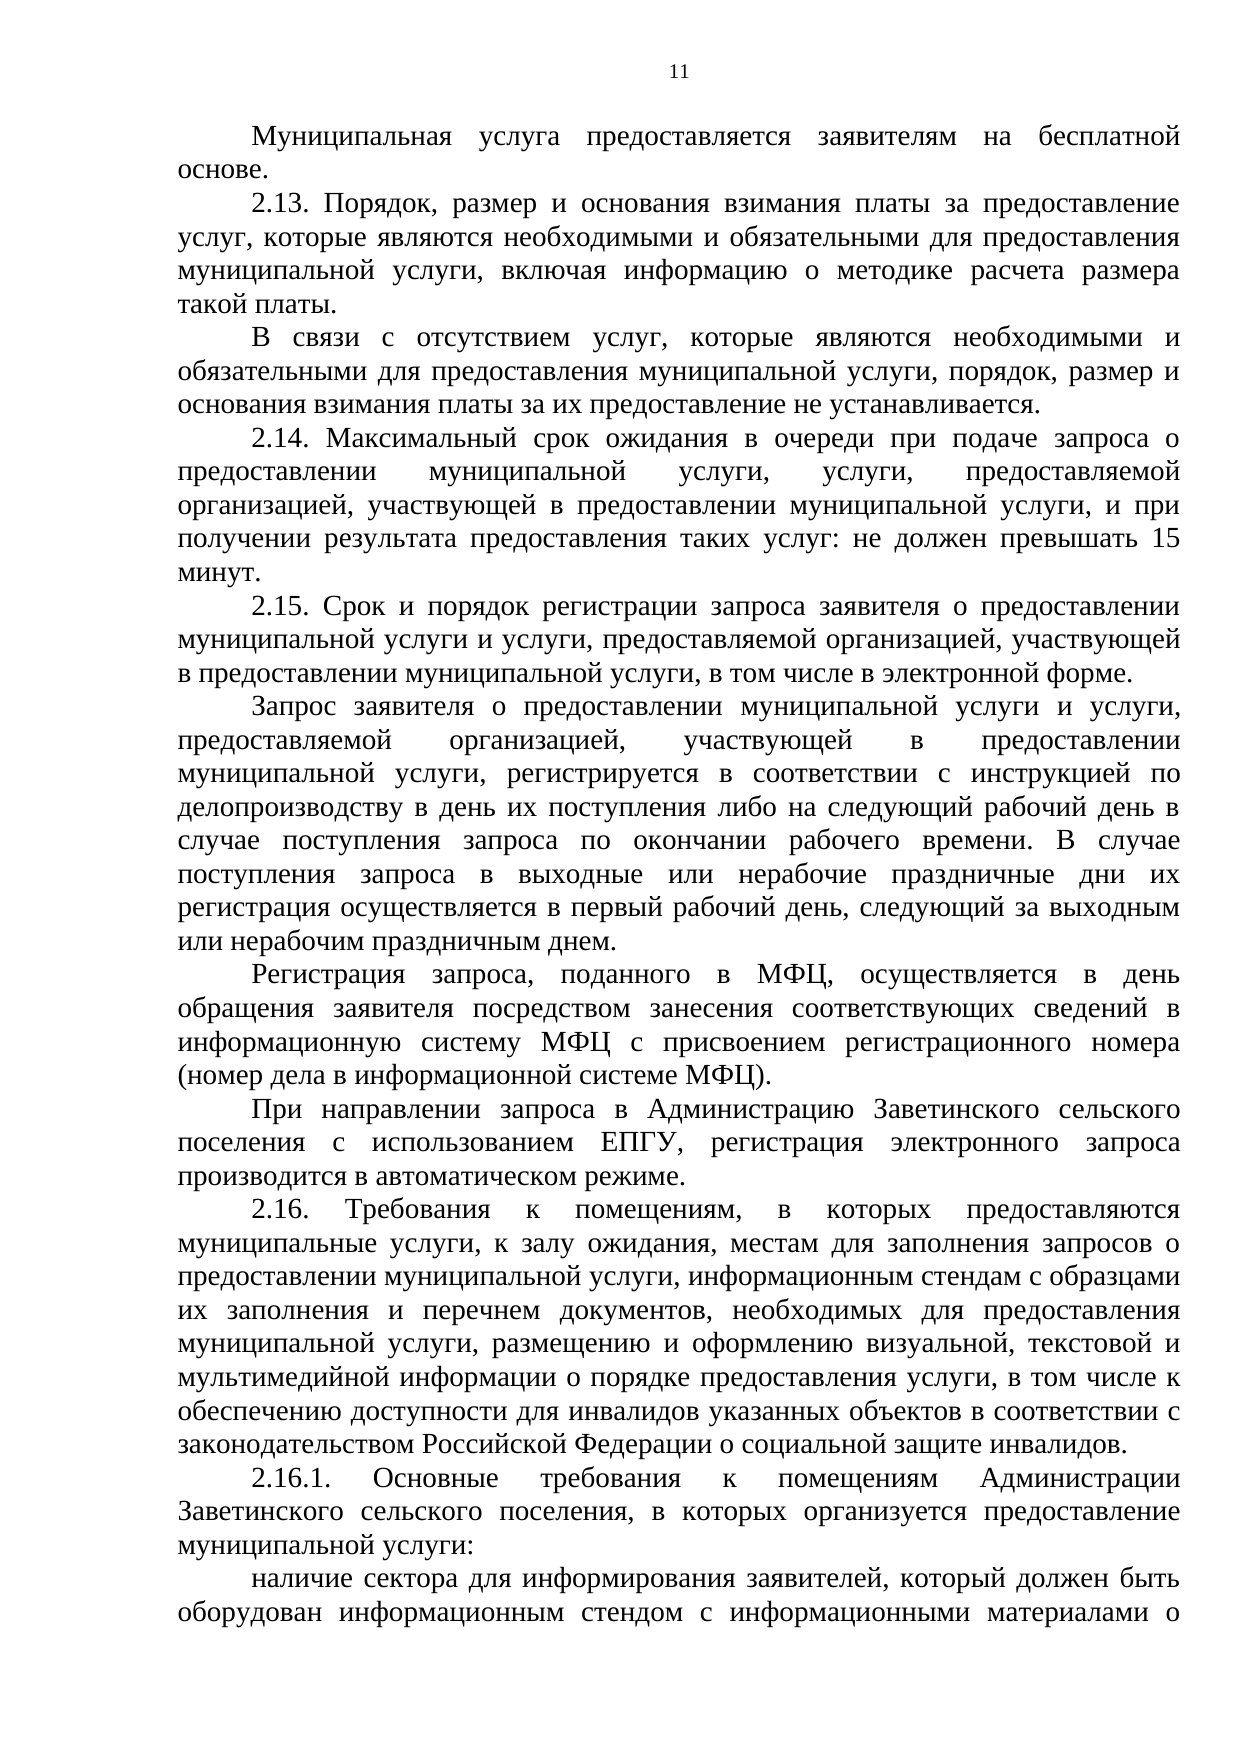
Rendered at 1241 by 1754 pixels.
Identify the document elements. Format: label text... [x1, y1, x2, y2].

text 2.16.1. Основные требования к помещениям Администрации Заветинского сельского поселения, в которых организуется предоставление муниципальной услуги: [177, 1460, 1181, 1560]
text 2.16. Требования к помещениям, в которых предоставляются муниципальные услуги, к залу ожидания, местам для заполнения запросов о предоставлении муниципальной услуги, информационным стендам с образцами их заполнения и перечнем документов, необходимых для предоставления муниципальной услуги, размещению и оформлению визуальной, текстовой и мультимедийной информации о порядке предоставления услуги, в том числе к обеспечению доступности для инвалидов указанных объектов в соответствии с законодательством Российской Федерации о социальной защите инвалидов. [177, 1191, 1181, 1460]
text Запрос заявителя о предоставлении муниципальной услуги и услуги, предоставляемой организацией, участвующей в предоставлении муниципальной услуги, регистрируется в соответствии с инструкцией по делопроизводству в день их поступления либо на следующий рабочий день в случае поступления запроса по окончании рабочего времени. В случае поступления запроса в выходные или нерабочие праздничные дни их регистрация осуществляется в первый рабочий день, следующий за выходным или нерабочим праздничным днем. [177, 688, 1181, 957]
text При направлении запроса в Администрацию Заветинского сельского поселения с использованием ЕПГУ, регистрация электронного запроса производится в автоматическом режиме. [177, 1091, 1181, 1191]
text В связи с отсутствием услуг, которые являются необходимыми и обязательными для предоставления муниципальной услуги, порядок, размер и основания взимания платы за их предоставление не устанавливается. [177, 319, 1181, 420]
text 2.13. Порядок, размер и основания взимания платы за предоставление услуг, которые являются необходимыми и обязательными для предоставления муниципальной услуги, включая информацию о методике расчета размера такой платы. [177, 185, 1181, 319]
text Регистрация запроса, поданного в МФЦ, осуществляется в день обращения заявителя посредством занесения соответствующих сведений в информационную систему МФЦ с присвоением регистрационного номера (номер дела в информационной системе МФЦ). [177, 957, 1181, 1091]
text Муниципальная услуга предоставляется заявителям на бесплатной основе. [177, 118, 1181, 185]
text 2.14. Максимальный срок ожидания в очереди при подаче запроса о предоставлении муниципальной услуги, услуги, предоставляемой организацией, участвующей в предоставлении муниципальной услуги, и при получении результата предоставления таких услуг: не должен превышать 15 минут. [177, 420, 1181, 588]
text 2.15. Срок и порядок регистрации запроса заявителя о предоставлении муниципальной услуги и услуги, предоставляемой организацией, участвующей в предоставлении муниципальной услуги, в том числе в электронной форме. [177, 588, 1181, 688]
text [177, 1560, 1181, 1627]
